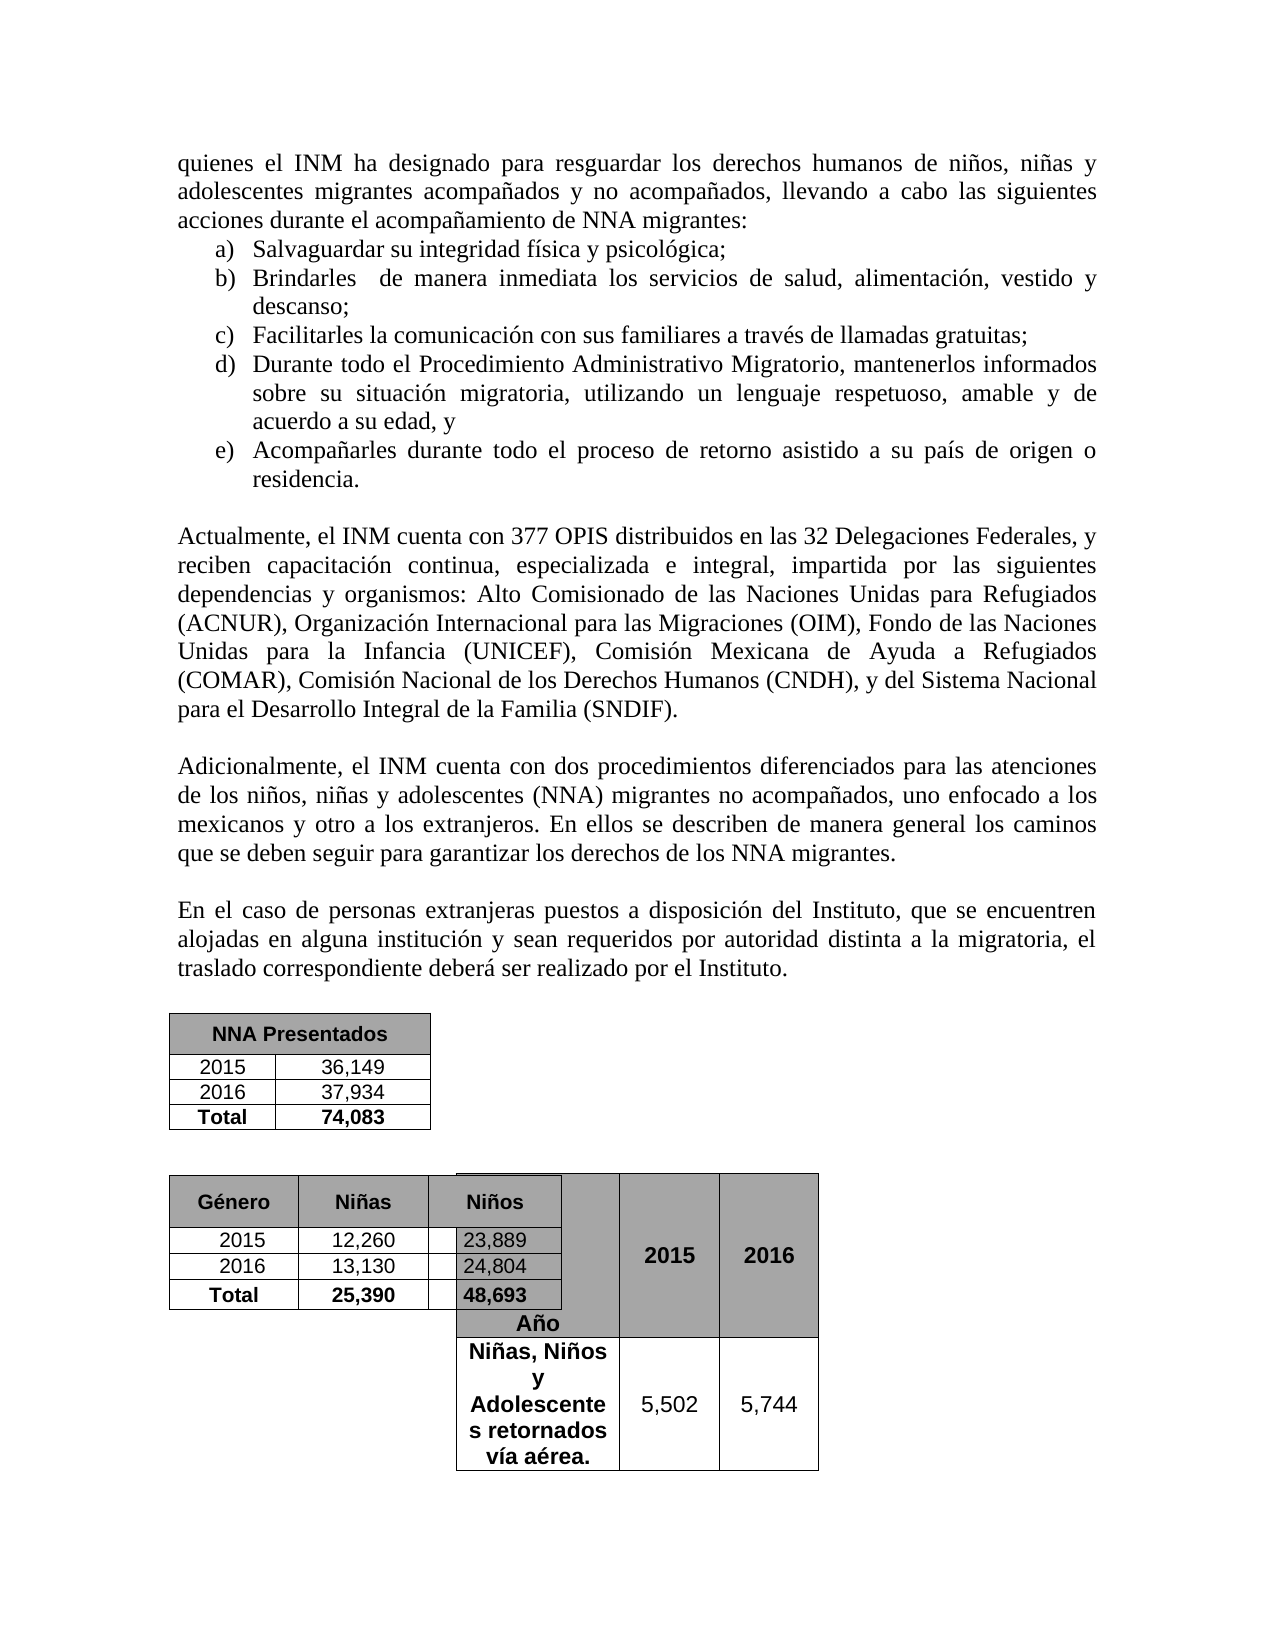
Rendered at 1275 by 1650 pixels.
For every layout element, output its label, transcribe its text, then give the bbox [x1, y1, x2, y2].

table_cell 23,889 [429, 1228, 561, 1253]
list Salvaguardar su integridad física y psicológica; [215, 234, 1098, 263]
table_cell Niñas, Niños y Adolescentes retornados vía aérea. [457, 1338, 619, 1469]
table_cell 2015 [170, 1228, 298, 1253]
table_cell 37,934 [276, 1080, 430, 1104]
table_header Género [170, 1176, 298, 1227]
table_cell Total [170, 1105, 275, 1129]
table_header Año [457, 1174, 619, 1337]
table_cell 36,149 [276, 1055, 430, 1079]
table_cell 25,390 [299, 1280, 428, 1309]
list Durante todo el Procedimiento Administrativo Migratorio, mantenerlos informados sobre su situación migratoria, utilizando un lenguaje respetuoso, amable y de acuerdo a su edad, y [215, 349, 1098, 435]
text Actualmente, el INM cuenta con 377 OPIS distribuidos en las 32 Delegaciones Federales, y reciben capacitación continua, especializada e integral, impartida por las siguientes dependencias y organismos: Alto Comisionado de las Naciones Unidas para Refugiados (ACNUR), Organización Internacional para las Migraciones (OIM), Fondo de las Naciones Unidas para la Infancia (UNICEF), Comisión Mexicana de Ayuda a Refugiados (COMAR), Comisión Nacional de los Derechos Humanos (CNDH), y del Sistema Nacional para el Desarrollo Integral de la Familia (SNDIF). [177, 521, 1098, 723]
table_header Niños [429, 1176, 561, 1227]
table_cell 5,502 [620, 1338, 719, 1469]
list Acompañarles durante todo el proceso de retorno asistido a su país de origen o residencia. [215, 435, 1098, 493]
table_cell 2015 [170, 1055, 275, 1079]
table_header Niñas [299, 1176, 428, 1227]
list Facilitarles la comunicación con sus familiares a través de llamadas gratuitas; [215, 320, 1098, 349]
table_cell 13,130 [299, 1254, 428, 1278]
table_cell 24,804 [429, 1254, 561, 1278]
table_cell Total [170, 1280, 298, 1309]
table_header NNA Presentados [170, 1014, 430, 1054]
table_cell 12,260 [299, 1228, 428, 1253]
table_cell 48,693 [429, 1280, 561, 1309]
table_cell 74,083 [276, 1105, 430, 1129]
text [177, 148, 1098, 234]
table_header 2015 [620, 1174, 719, 1337]
text Adicionalmente, el INM cuenta con dos procedimientos diferenciados para las atenciones de los niños, niñas y adolescentes (NNA) migrantes no acompañados, uno enfocado a los mexicanos y otro a los extranjeros. En ellos se describen de manera general los caminos que se deben seguir para garantizar los derechos de los NNA migrantes. [177, 751, 1098, 866]
table_cell 5,744 [720, 1338, 818, 1469]
text En el caso de personas extranjeras puestos a disposición del Instituto, que se encuentren alojadas en alguna institución y sean requeridos por autoridad distinta a la migratoria, el traslado correspondiente deberá ser realizado por el Instituto. [177, 895, 1098, 981]
list Brindarles de manera inmediata los servicios de salud, alimentación, vestido y descanso; [215, 263, 1098, 320]
table_cell 2016 [170, 1080, 275, 1104]
table_cell 2016 [170, 1254, 298, 1278]
table_header 2016 [720, 1174, 818, 1337]
